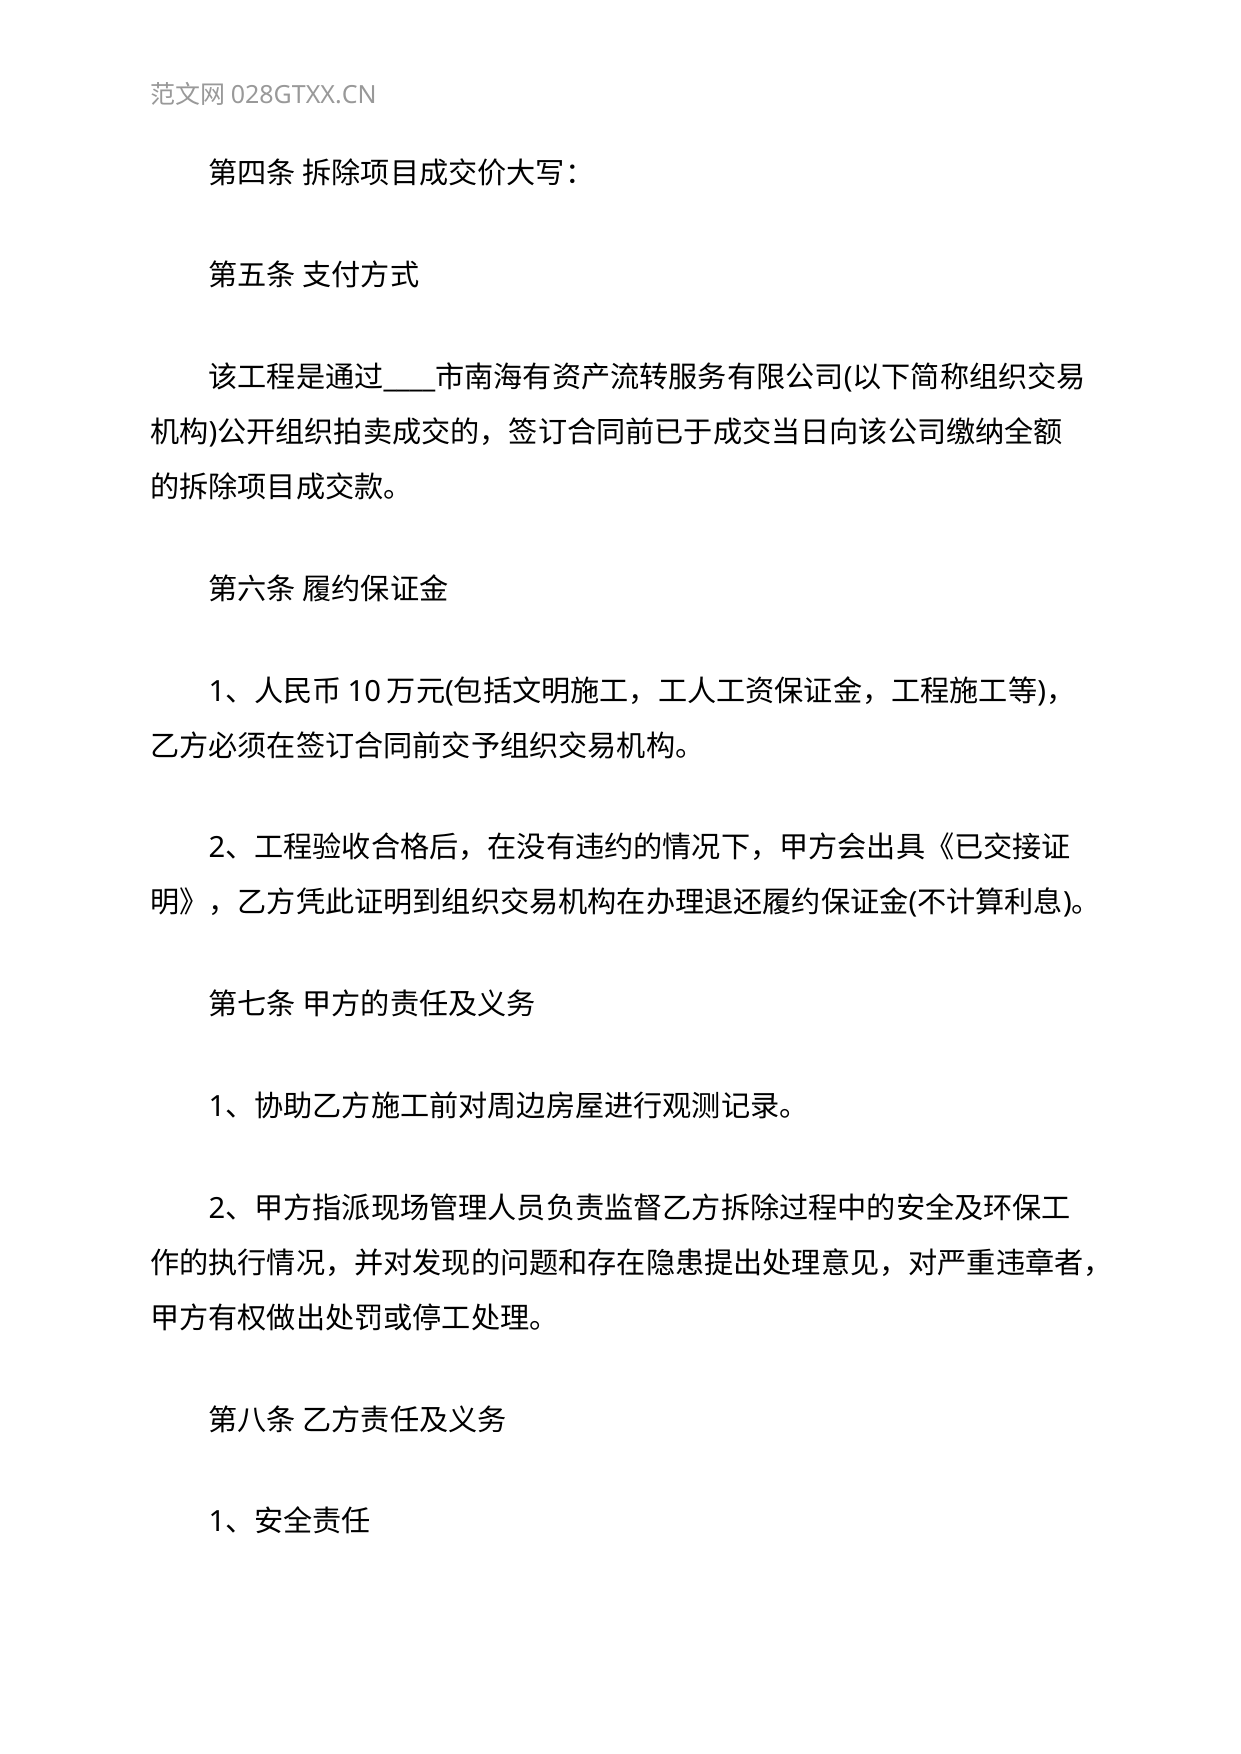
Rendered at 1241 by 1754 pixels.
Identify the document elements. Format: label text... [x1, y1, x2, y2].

text 1、人民币10万元(包括文明施工，工人工资保证金，工程施工等)，乙方必须在签订合同前交予组织交易机构。 [150, 667, 1090, 764]
text 第四条 拆除项目成交价大写： [150, 150, 1090, 192]
text 该工程是通过____市南海有资产流转服务有限公司(以下简称组织交易机构)公开组织拍卖成交的，签订合同前已于成交当日向该公司缴纳全额的拆除项目成交款。 [150, 353, 1090, 506]
text 2、甲方指派现场管理人员负责监督乙方拆除过程中的安全及环保工作的执行情况，并对发现的问题和存在隐患提出处理意见，对严重违章者，甲方有权做出处罚或停工处理。 [150, 1184, 1090, 1337]
text 第六条 履约保证金 [150, 565, 1090, 608]
text 第七条 甲方的责任及义务 [150, 981, 1090, 1023]
text 1、安全责任 [150, 1498, 1090, 1540]
text 第八条 乙方责任及义务 [150, 1396, 1090, 1438]
text 1、协助乙方施工前对周边房屋进行观测记录。 [150, 1083, 1090, 1125]
text 第五条 支付方式 [150, 252, 1090, 294]
text 2、工程验收合格后，在没有违约的情况下，甲方会出具《已交接证明》，乙方凭此证明到组织交易机构在办理退还履约保证金(不计算利息)。 [150, 824, 1090, 921]
